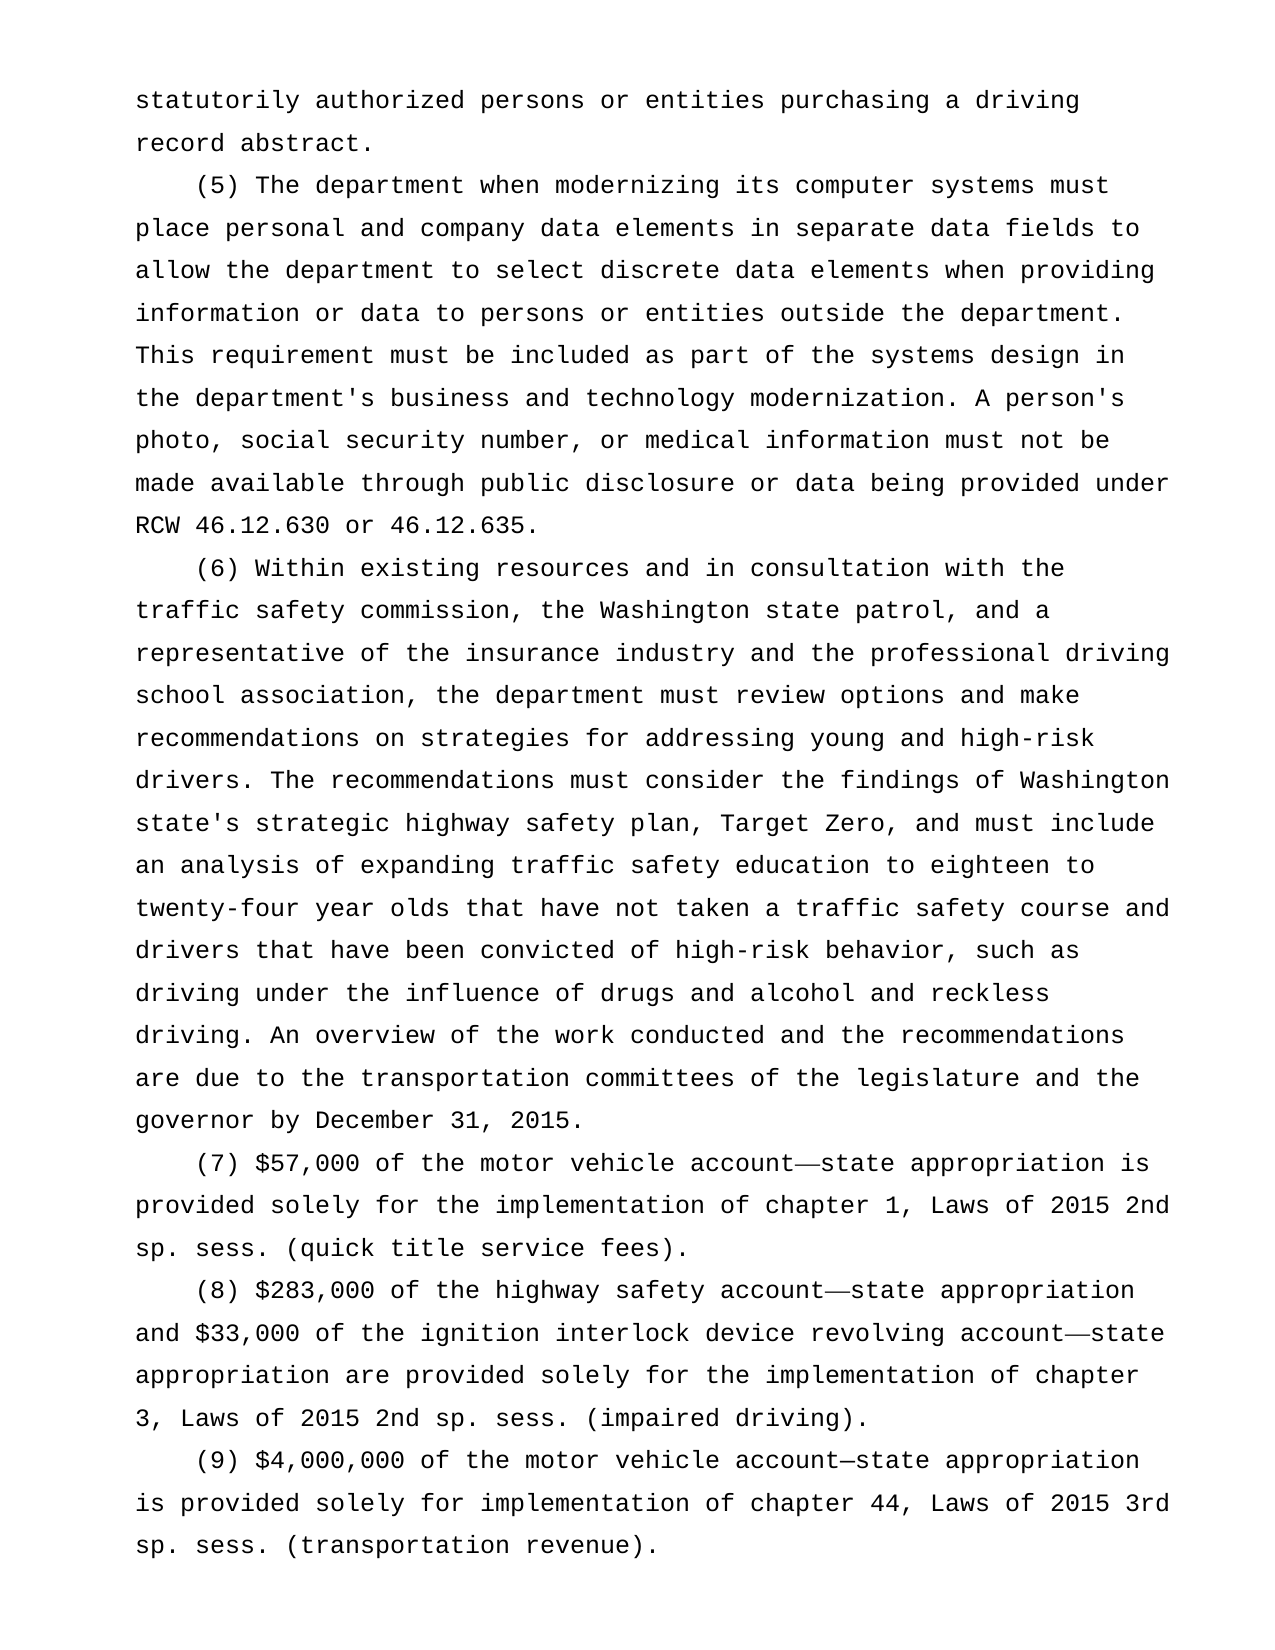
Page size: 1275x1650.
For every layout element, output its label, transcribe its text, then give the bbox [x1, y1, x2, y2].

text (8) $283,000 of the highway safety account—state appropriation and $33,000 of the ignition interlock device revolving account—state appropriation are provided solely for the implementation of chapter 3, Laws of 2015 2nd sp. sess. (impaired driving). [135, 1265, 1170, 1435]
text (7) $57,000 of the motor vehicle account—state appropriation is provided solely for the implementation of chapter 1, Laws of 2015 2nd sp. sess. (quick title service fees). [135, 1137, 1170, 1265]
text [135, 75, 1170, 160]
text (9) $4,000,000 of the motor vehicle account—state appropriation is provided solely for implementation of chapter 44, Laws of 2015 3rd sp. sess. (transportation revenue). [135, 1435, 1170, 1562]
text (5) The department when modernizing its computer systems must place personal and company data elements in separate data fields to allow the department to select discrete data elements when providing information or data to persons or entities outside the department. This requirement must be included as part of the systems design in the department's business and technology modernization. A person's photo, social security number, or medical information must not be made available through public disclosure or data being provided under RCW 46.12.630 or 46.12.635. [135, 160, 1170, 542]
text (6) Within existing resources and in consultation with the traffic safety commission, the Washington state patrol, and a representative of the insurance industry and the professional driving school association, the department must review options and make recommendations on strategies for addressing young and high-risk drivers. The recommendations must consider the findings of Washington state's strategic highway safety plan, Target Zero, and must include an analysis of expanding traffic safety education to eighteen to twenty-four year olds that have not taken a traffic safety course and drivers that have been convicted of high-risk behavior, such as driving under the influence of drugs and alcohol and reckless driving. An overview of the work conducted and the recommendations are due to the transportation committees of the legislature and the governor by December 31, 2015. [135, 542, 1170, 1137]
